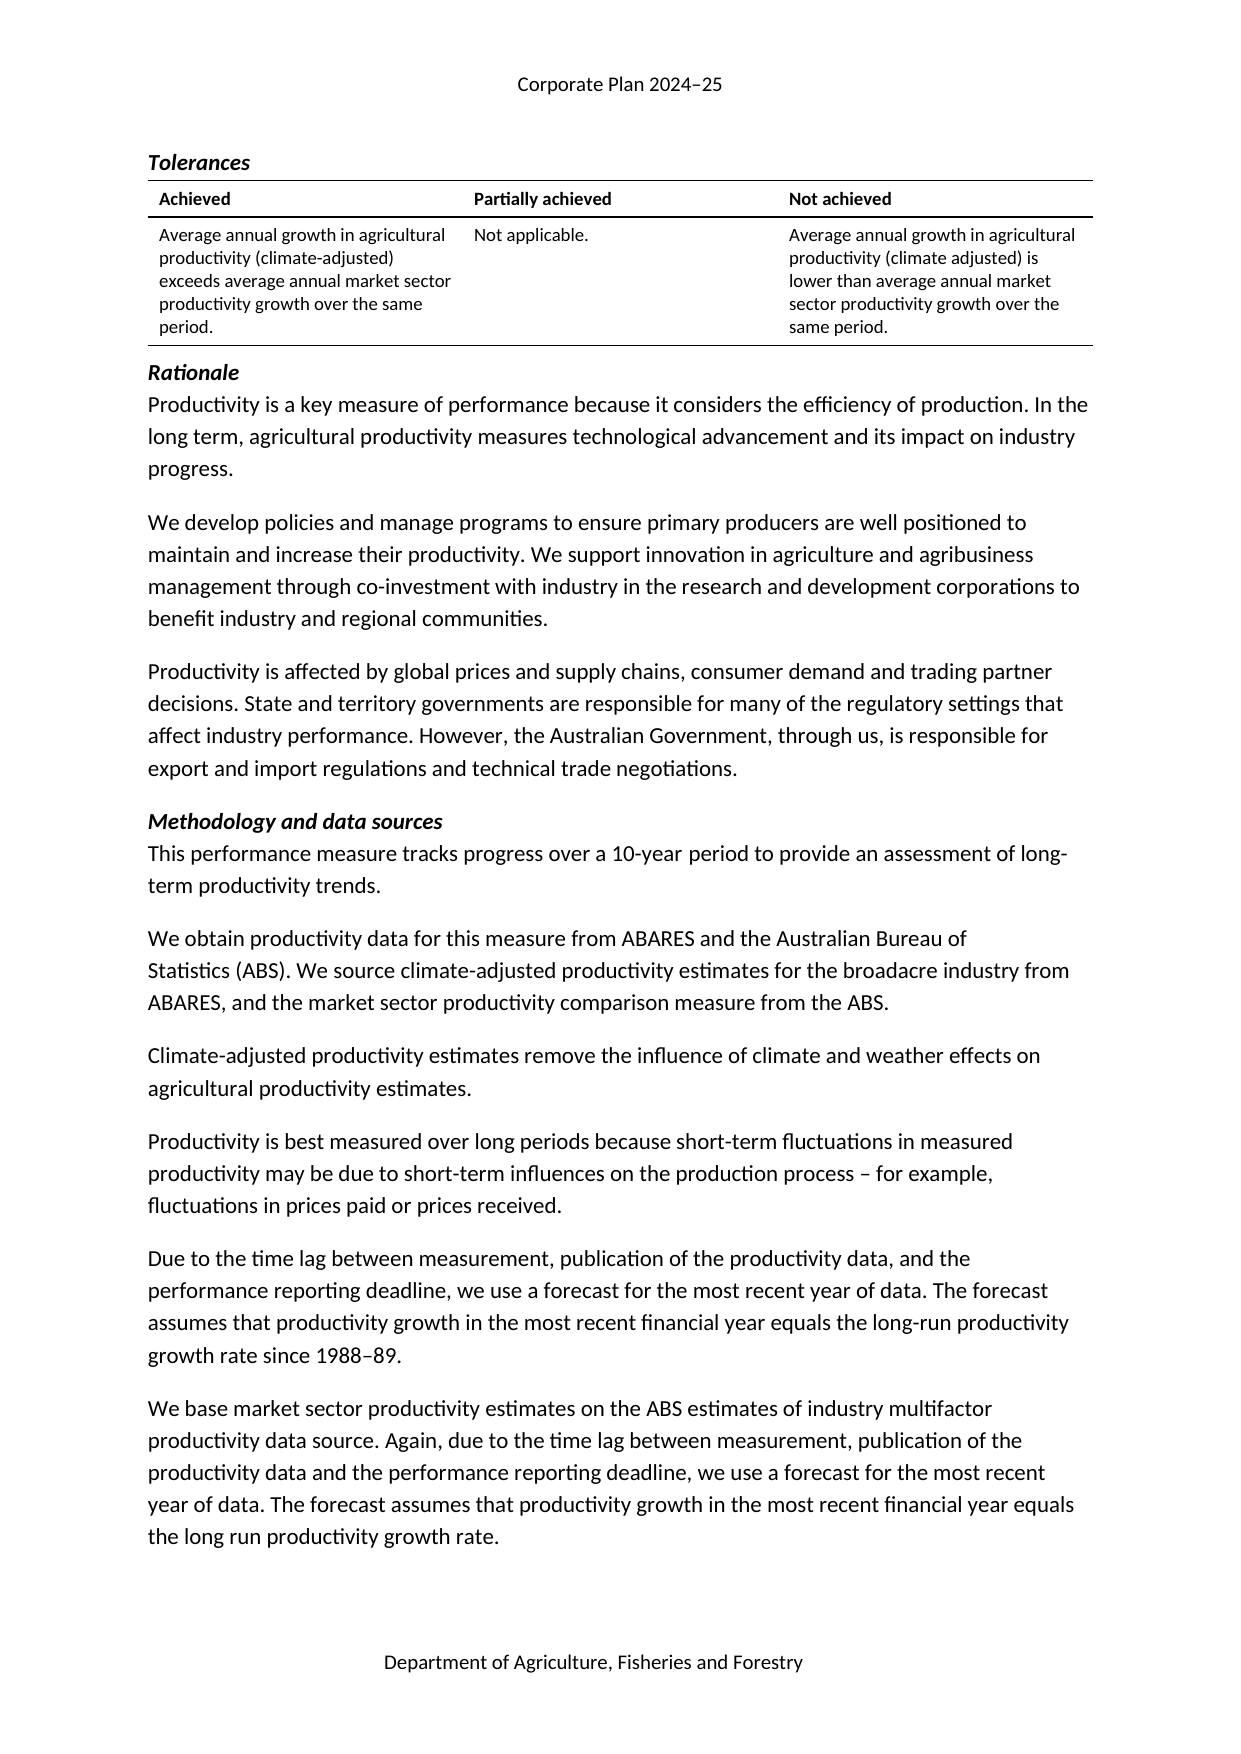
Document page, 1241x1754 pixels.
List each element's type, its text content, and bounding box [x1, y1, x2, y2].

subtitle Tolerances [148, 148, 1092, 176]
text We obtain productivity data for this measure from ABARES and the Australian Bureau of Statistics (ABS). We source climate-adjusted productivity estimates for the broadacre industry from ABARES, and the market sector productivity comparison measure from the ABS. [148, 924, 1092, 1017]
table_cell Not applicable. [463, 218, 778, 344]
table_header Achieved [148, 181, 463, 216]
table_header Not achieved [778, 181, 1093, 216]
text Due to the time lag between measurement, publication of the productivity data, and the performance reporting deadline, we use a forecast for the most recent year of data. The forecast assumes that productivity growth in the most recent financial year equals the long-run productivity growth rate since 1988–89. [148, 1244, 1092, 1369]
text This performance measure tracks progress over a 10-year period to provide an assessment of long-term productivity trends. [148, 839, 1092, 899]
table_header Partially achieved [463, 181, 778, 216]
text Productivity is a key measure of performance because it considers the efficiency of production. In the long term, agricultural productivity measures technological advancement and its impact on industry progress. [148, 390, 1092, 483]
table_cell Average annual growth in agricultural productivity (climate-adjusted) exceeds average annual market sector productivity growth over the same period. [148, 218, 463, 344]
subtitle Rationale [148, 358, 1092, 386]
text Productivity is best measured over long periods because short-term fluctuations in measured productivity may be due to short-term influences on the production process – for example, fluctuations in prices paid or prices received. [148, 1127, 1092, 1219]
text We develop policies and manage programs to ensure primary producers are well positioned to maintain and increase their productivity. We support innovation in agriculture and agribusiness management through co-investment with industry in the research and development corporations to benefit industry and regional communities. [148, 508, 1092, 632]
text Climate-adjusted productivity estimates remove the influence of climate and weather effects on agricultural productivity estimates. [148, 1042, 1092, 1102]
table_cell Average annual growth in agricultural productivity (climate adjusted) is lower than average annual market sector productivity growth over the same period. [778, 218, 1093, 344]
subtitle Methodology and data sources [148, 807, 1092, 835]
text Productivity is affected by global prices and supply chains, consumer demand and trading partner decisions. State and territory governments are responsible for many of the regulatory settings that affect industry performance. However, the Australian Government, through us, is responsible for export and import regulations and technical trade negotiations. [148, 657, 1092, 782]
text We base market sector productivity estimates on the ABS estimates of industry multifactor productivity data source. Again, due to the time lag between measurement, publication of the productivity data and the performance reporting deadline, we use a forecast for the most recent year of data. The forecast assumes that productivity growth in the most recent financial year equals the long run productivity growth rate. [148, 1394, 1092, 1551]
